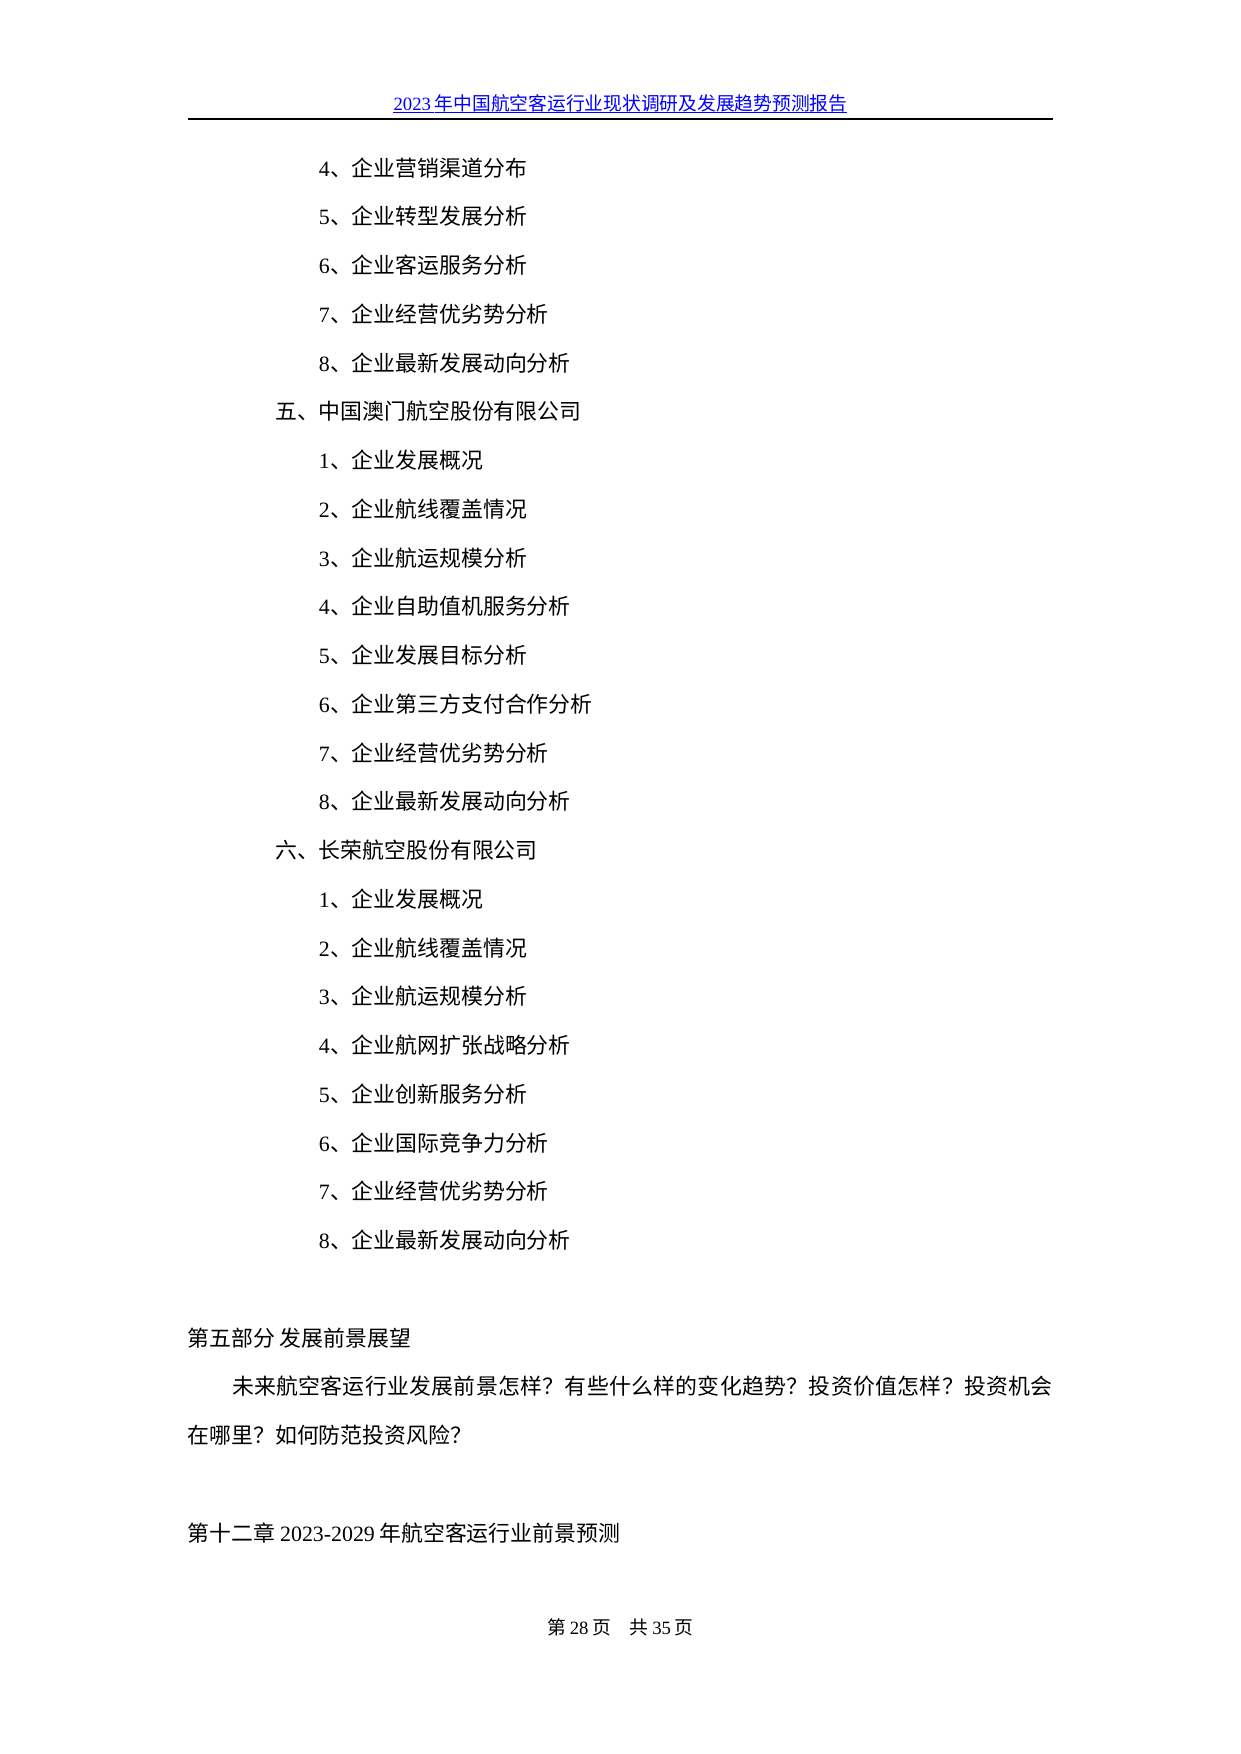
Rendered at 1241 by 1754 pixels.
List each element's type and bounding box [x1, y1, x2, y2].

text [187, 150, 1053, 1548]
